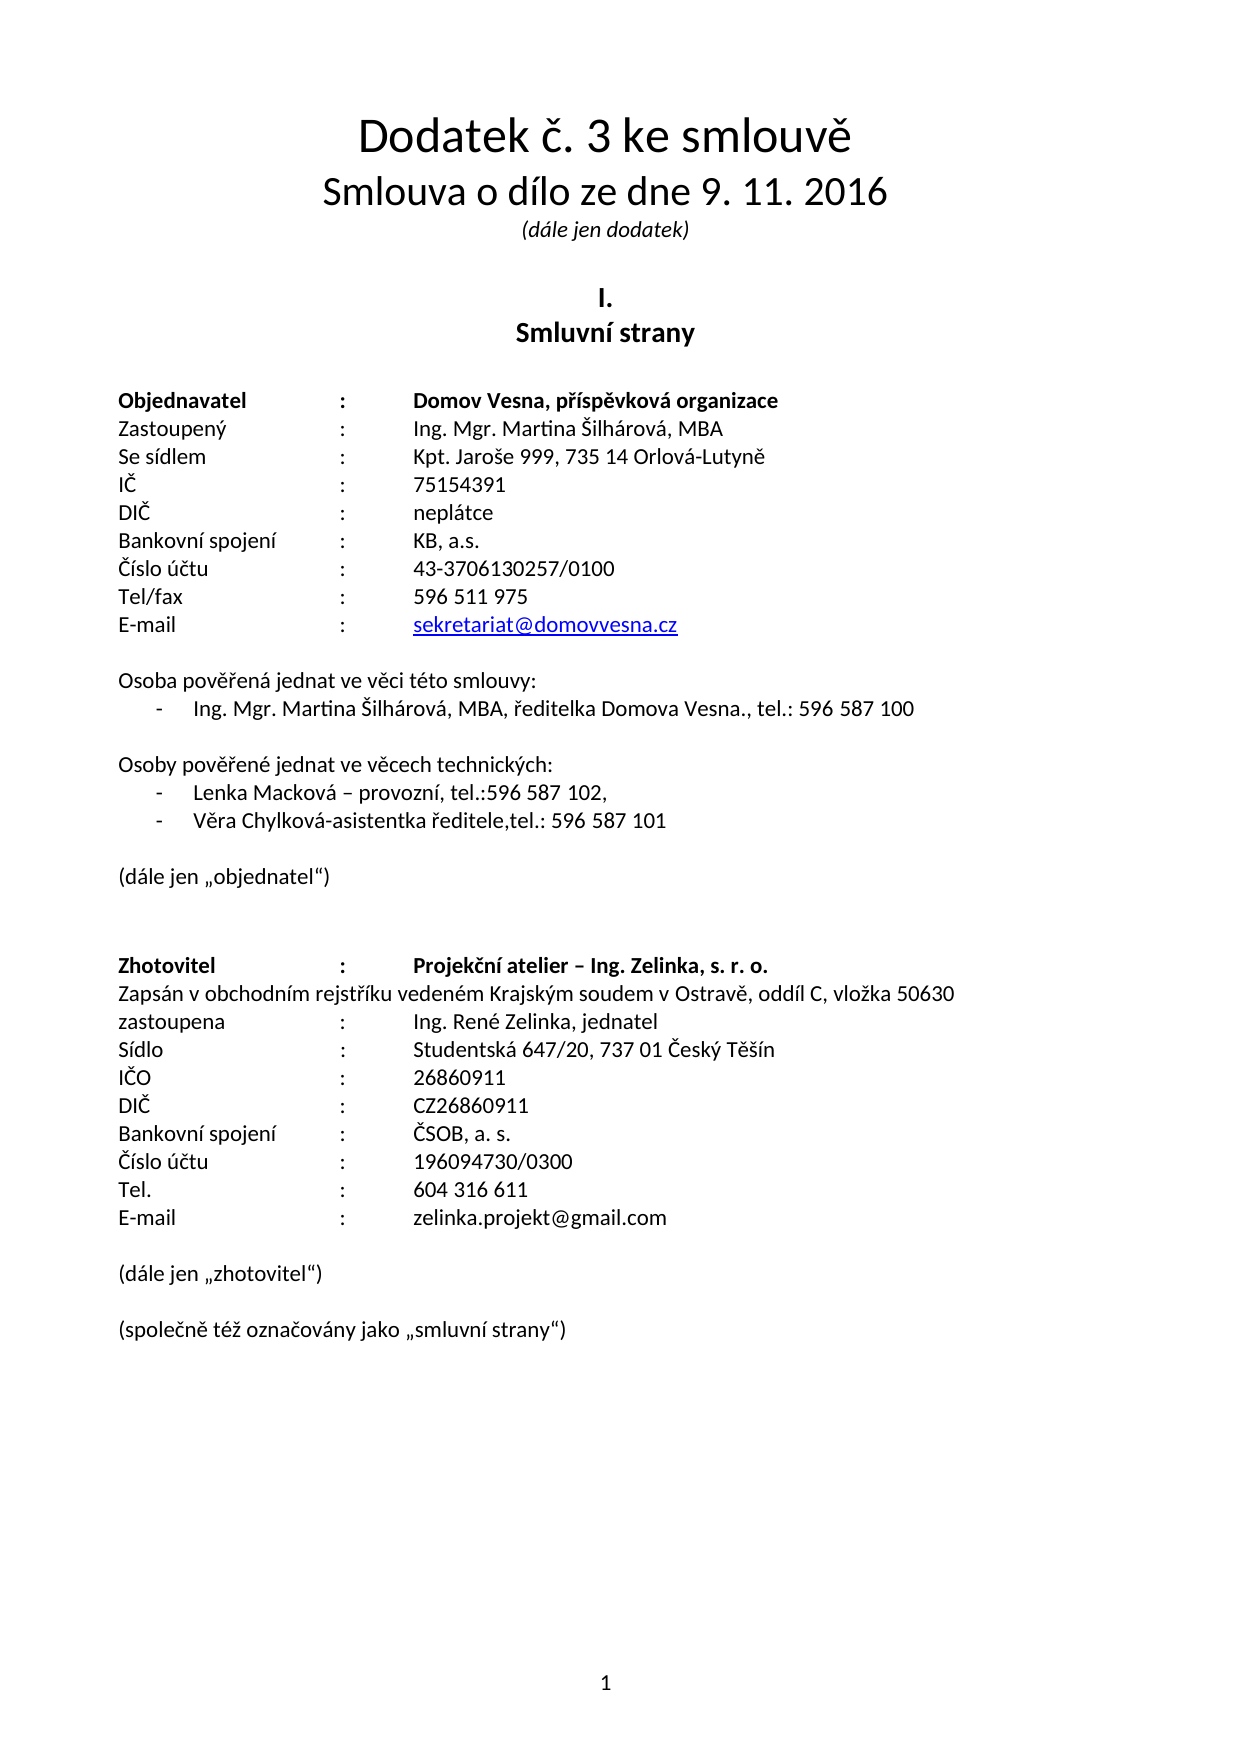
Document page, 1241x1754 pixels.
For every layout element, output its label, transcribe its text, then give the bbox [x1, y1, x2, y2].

text Tel. : 604 316 611 [118, 1175, 1093, 1203]
text Osoby pověřené jednat ve věcech technických: [118, 750, 1093, 778]
text Bankovní spojení : KB, a.s. [118, 526, 1093, 554]
text Zastoupený : Ing. Mgr. Martina Šilhárová, MBA [118, 414, 1093, 442]
text Objednavatel : Domov Vesna, příspěvková organizace [118, 386, 1093, 414]
text E-mail : sekretariat@domovvesna.cz [118, 610, 1093, 638]
text E-mail : zelinka.projekt@gmail.com [118, 1203, 1093, 1231]
text zastoupena : Ing. René Zelinka, jednatel [118, 1007, 1093, 1035]
text Zapsán v obchodním rejstříku vedeném Krajským soudem v Ostravě, oddíl C, vložka 50630 [118, 979, 1093, 1007]
text Zhotovitel : Projekční atelier – Ing. Zelinka, s. r. o. [118, 951, 1093, 979]
text Dodatek č. 3 ke smlouvě [118, 103, 1093, 164]
text Se sídlem : Kpt. Jaroše 999, 735 14 Orlová-Lutyně [118, 442, 1093, 470]
list Ing. Mgr. Martina Šilhárová, MBA, ředitelka Domova Vesna., tel.: 596 587 100 [156, 694, 1093, 722]
text DIČ : CZ26860911 [118, 1091, 1093, 1119]
text Bankovní spojení : ČSOB, a. s. [118, 1119, 1093, 1147]
text Číslo účtu : 196094730/0300 [118, 1147, 1093, 1175]
text Číslo účtu : 43-3706130257/0100 [118, 554, 1093, 582]
text (dále jen „objednatel“) [118, 862, 1093, 890]
text I. [118, 279, 1093, 314]
text (dále jen dodatek) [118, 215, 1093, 243]
text IČ : 75154391 [118, 470, 1093, 498]
text Smlouva o dílo ze dne 9. 11. 2016 [118, 164, 1093, 215]
text IČO : 26860911 [118, 1063, 1093, 1091]
list Věra Chylková-asistentka ředitele,tel.: 596 587 101 [156, 806, 1093, 834]
text (společně též označovány jako „smluvní strany“) [118, 1316, 1093, 1343]
text Smluvní strany [118, 314, 1093, 350]
text (dále jen „zhotovitel“) [118, 1259, 1093, 1287]
text Osoba pověřená jednat ve věci této smlouvy: [118, 666, 1093, 694]
text Sídlo : Studentská 647/20, 737 01 Český Těšín [118, 1035, 1093, 1063]
text Tel/fax : 596 511 975 [118, 582, 1093, 610]
text DIČ : neplátce [118, 498, 1093, 526]
list Lenka Macková – provozní, tel.:596 587 102, [156, 778, 1093, 806]
